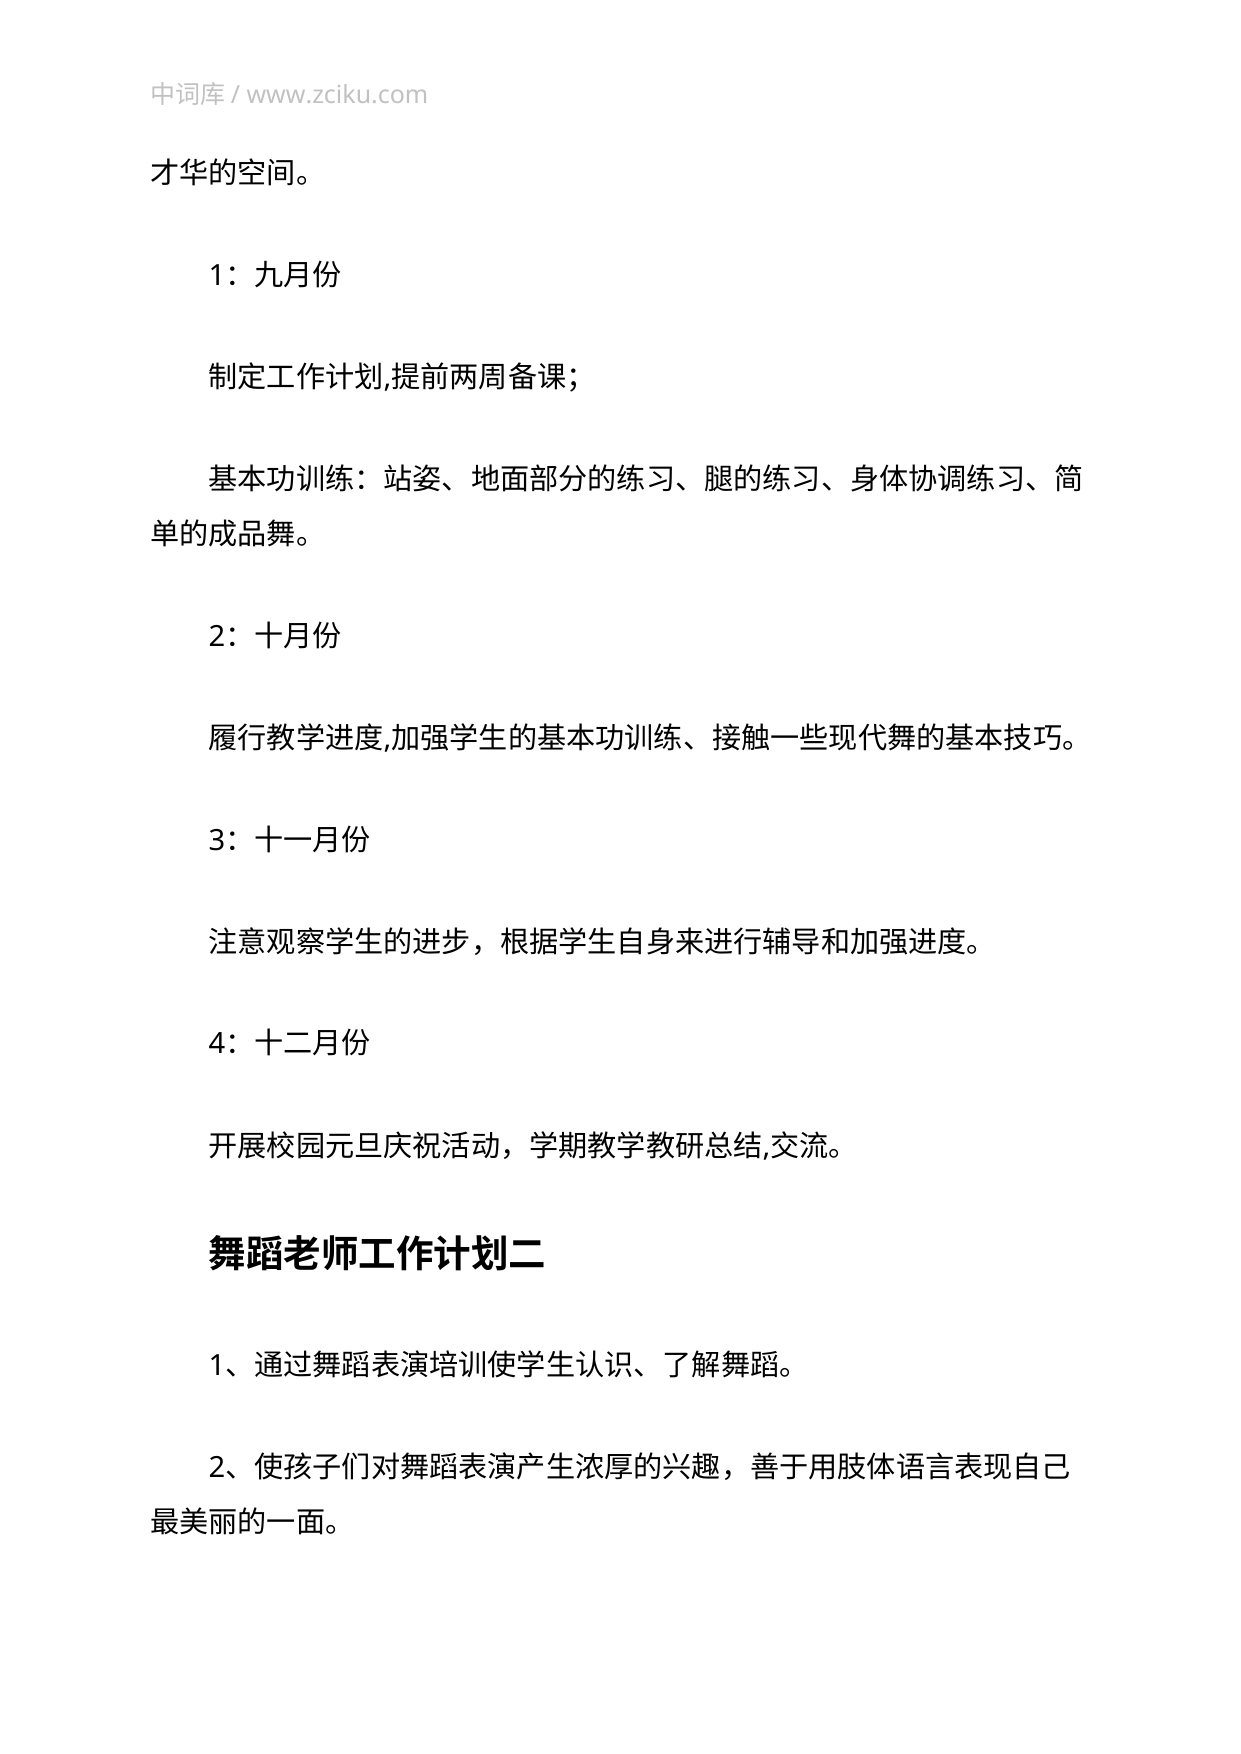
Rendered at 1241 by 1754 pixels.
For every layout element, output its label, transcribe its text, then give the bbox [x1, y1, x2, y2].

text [150, 150, 1090, 192]
text 开展校园元旦庆祝活动，学期教学教研总结,交流。 [150, 1122, 1090, 1164]
text 2、使孩子们对舞蹈表演产生浓厚的兴趣，善于用肢体语言表现自己最美丽的一面。 [150, 1443, 1090, 1541]
text 履行教学进度,加强学生的基本功训练、接触一些现代舞的基本技巧。 [150, 714, 1090, 757]
text 2：十月份 [150, 612, 1090, 655]
text 制定工作计划,提前两周备课； [150, 354, 1090, 396]
text 注意观察学生的进步，根据学生自身来进行辅导和加强进度。 [150, 918, 1090, 961]
text 1、通过舞蹈表演培训使学生认识、了解舞蹈。 [150, 1341, 1090, 1384]
text 舞蹈老师工作计划二 [150, 1224, 1090, 1278]
text 1：九月份 [150, 252, 1090, 294]
text 3：十一月份 [150, 816, 1090, 859]
text 基本功训练：站姿、地面部分的练习、腿的练习、身体协调练习、简单的成品舞。 [150, 456, 1090, 553]
text 4：十二月份 [150, 1020, 1090, 1062]
